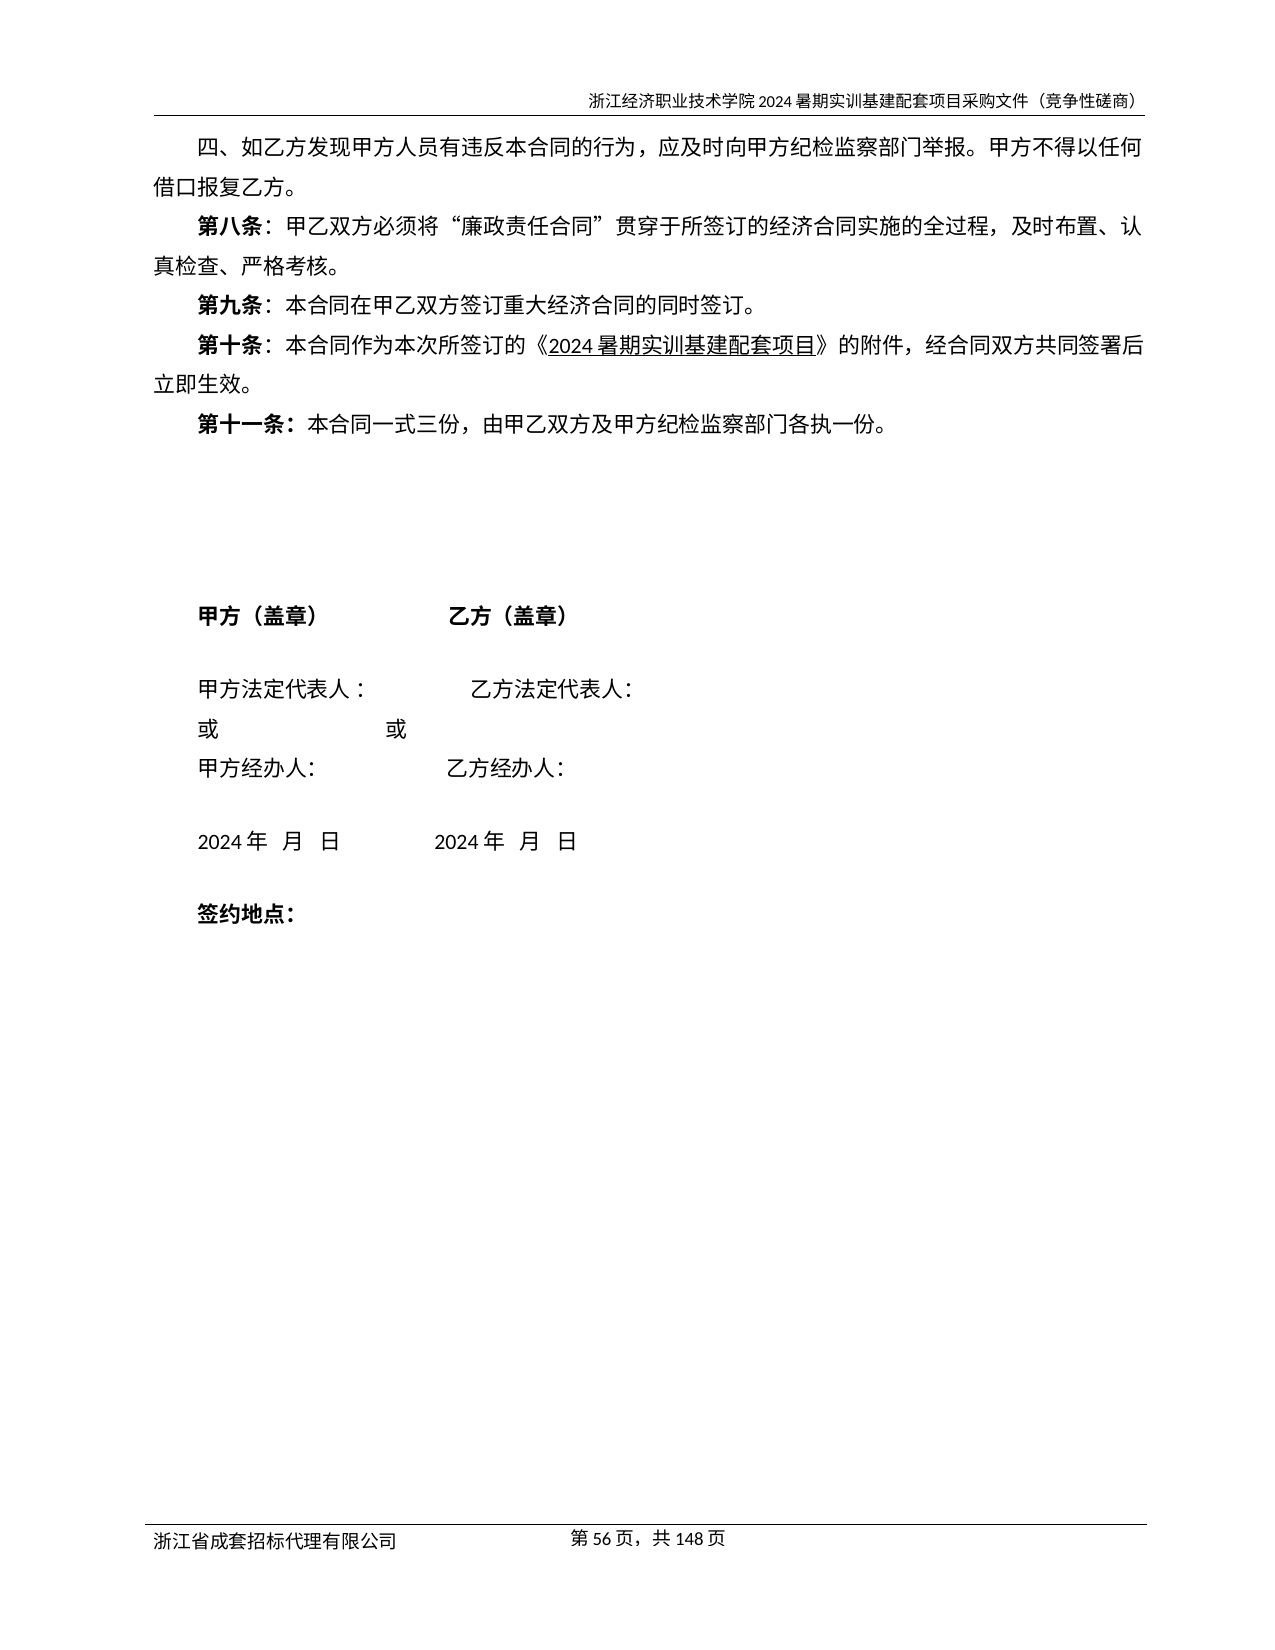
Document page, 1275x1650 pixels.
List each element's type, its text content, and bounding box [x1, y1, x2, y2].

text 第十一条：本合同一式三份，由甲乙双方及甲方纪检监察部门各执一份。 [153, 407, 1145, 439]
text 第八条：甲乙双方必须将“廉政责任合同”贯穿于所签订的经济合同实施的全过程，及时布置、认真检查、严格考核。 [153, 209, 1145, 280]
text 甲方经办人： 乙方经办人： [153, 751, 1145, 783]
text 甲方法定代表人 ： 乙方法定代表人： [153, 672, 1145, 704]
text 签约地点： [153, 897, 1145, 929]
text 或 或 [153, 712, 1145, 743]
text 甲方（盖章） 乙方（盖章） [153, 599, 1145, 631]
text 2024年 月 日 2024年 月 日 [153, 824, 1145, 856]
text 第十条：本合同作为本次所签订的《2024暑期实训基建配套项目》的附件，经合同双方共同签署后立即生效。 [153, 328, 1145, 399]
text 四、如乙方发现甲方人员有违反本合同的行为，应及时向甲方纪检监察部门举报。甲方不得以任何借口报复乙方。 [153, 130, 1145, 201]
text 第九条：本合同在甲乙双方签订重大经济合同的同时签订。 [153, 288, 1145, 320]
